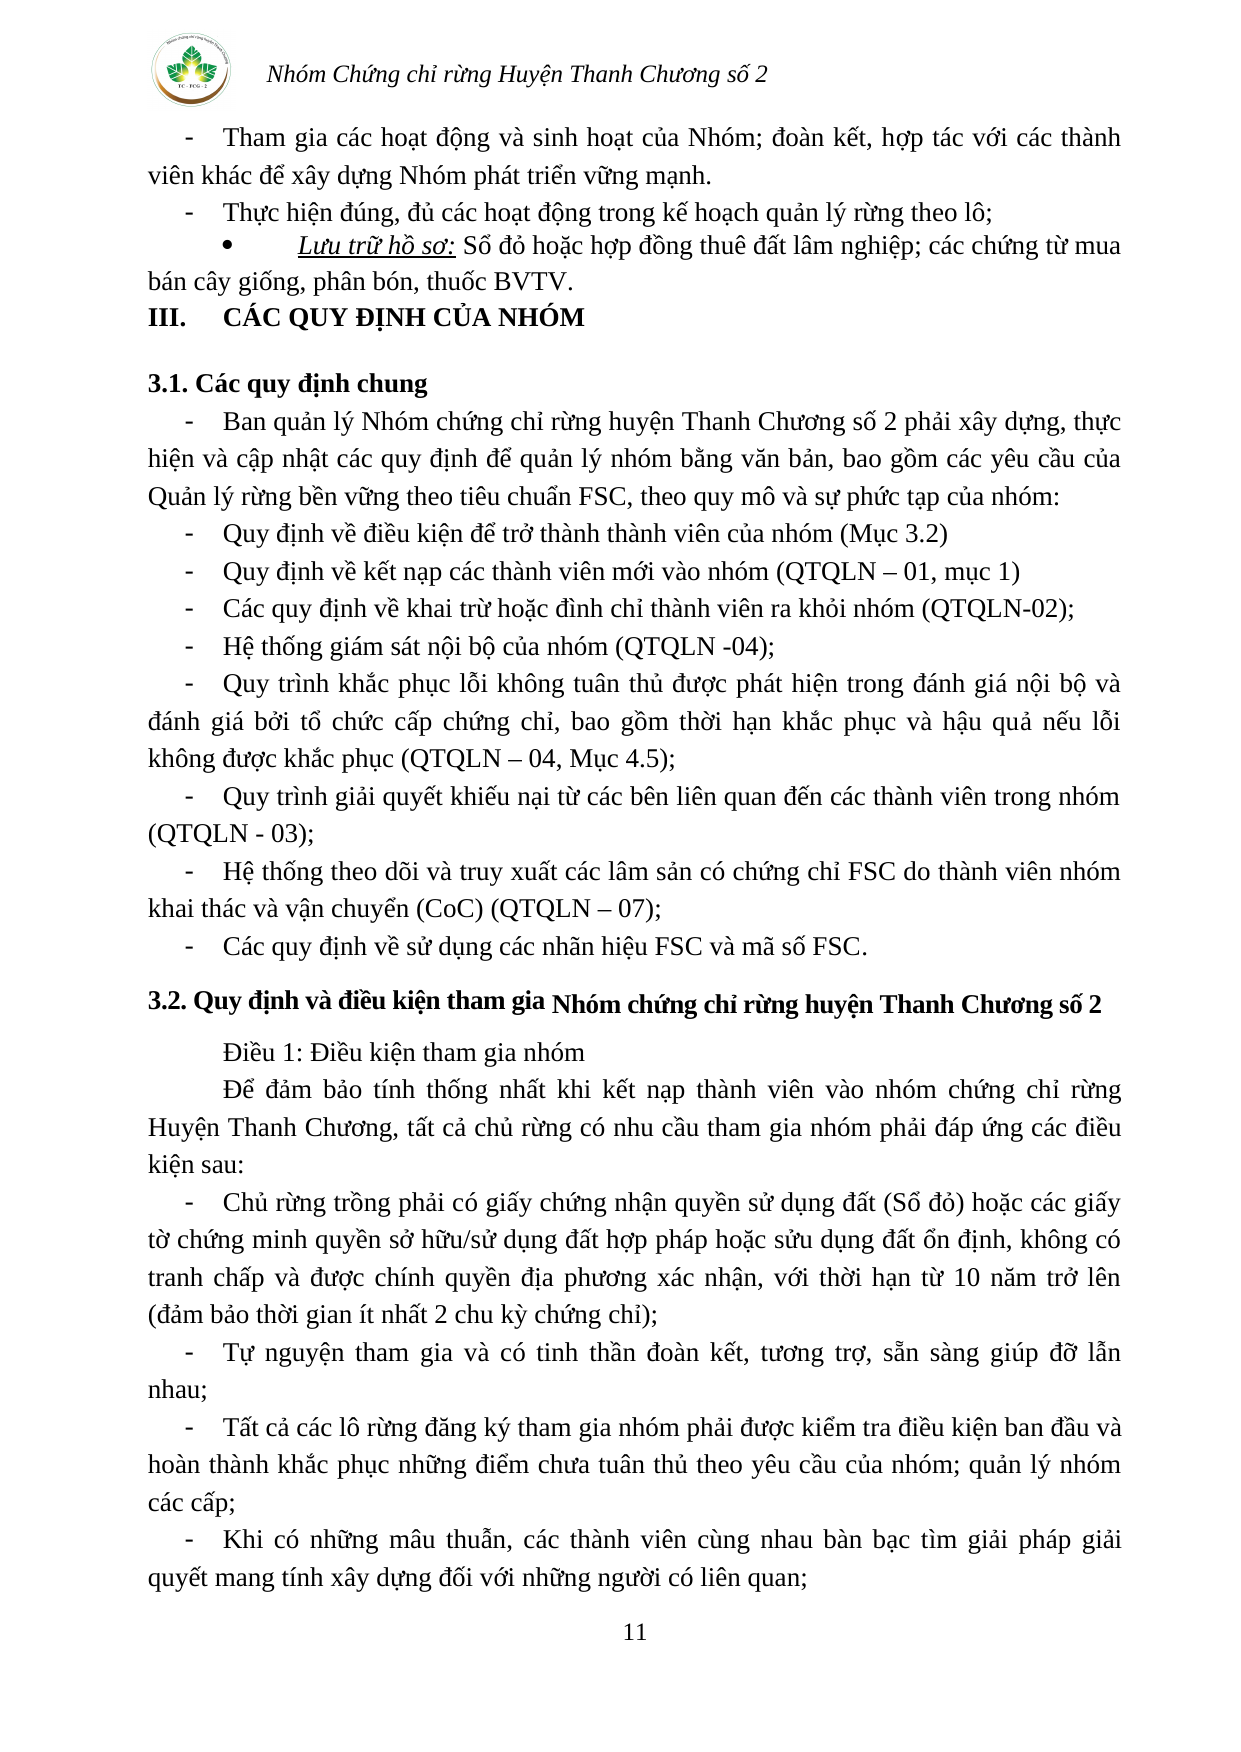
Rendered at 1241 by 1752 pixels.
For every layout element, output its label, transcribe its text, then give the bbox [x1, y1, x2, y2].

list Quy trình giải quyết khiếu nại từ các bên liên quan đến các thành viên trong nhóm (QTQLN - 03); [148, 775, 1122, 850]
list Các quy định về khai trừ hoặc đình chỉ thành viên ra khỏi nhóm (QTQLN-02); [148, 588, 1122, 625]
list Quy trình khắc phục lỗi không tuân thủ được phát hiện trong đánh giá nội bộ và đánh giá bởi tổ chức cấp chứng chỉ, bao gồm thời hạn khắc phục và hậu quả nếu lỗi không được khắc phục (QTQLN – 04, Mục 4.5); [148, 663, 1122, 775]
picture [146, 29, 237, 111]
list Thực hiện đúng, đủ các hoạt động trong kế hoạch quản lý rừng theo lô; [148, 192, 1122, 229]
list Chủ rừng trồng phải có giấy chứng nhận quyền sử dụng đất (Sổ đỏ) hoặc các giấy tờ chứng minh quyền sở hữu/sử dụng đất hợp pháp hoặc sửu dụng đất ổn định, không có tranh chấp và được chính quyền địa phương xác nhận, với thời hạn từ 10 năm trở lên (đảm bảo thời gian ít nhất 2 chu kỳ chứng chỉ); [148, 1181, 1122, 1331]
list Ban quản lý Nhóm chứng chỉ rừng huyện Thanh Chương số 2 phải xây dựng, thực hiện và cập nhật các quy định để quản lý nhóm bằng văn bản, bao gồm các yêu cầu của Quản lý rừng bền vững theo tiêu chuẩn FSC, theo quy mô và sự phức tạp của nhóm: [148, 400, 1122, 513]
list Để đảm bảo tính thống nhất khi kết nạp thành viên vào nhóm chứng chỉ rừng Huyện Thanh Chương, tất cả chủ rừng có nhu cầu tham gia nhóm phải đáp ứng các điều kiện sau: [148, 1068, 1122, 1181]
list Tham gia các hoạt động và sinh hoạt của Nhóm; đoàn kết, hợp tác với các thành viên khác để xây dựng Nhóm phát triển vững mạnh. [148, 117, 1122, 192]
list Các quy định về sử dụng các nhãn hiệu FSC và mã số FSC. [148, 925, 1122, 963]
list Khi có những mâu thuẫn, các thành viên cùng nhau bàn bạc tìm giải pháp giải quyết mang tính xây dựng đối với những người có liên quan; [148, 1518, 1122, 1593]
list Lưu trữ hồ sơ: Sổ đỏ hoặc hợp đồng thuê đất lâm nghiệp; các chứng từ mua bán cây giống, phân bón, thuốc BVTV. [148, 229, 1122, 296]
list Hệ thống theo dõi và truy xuất các lâm sản có chứng chỉ FSC do thành viên nhóm khai thác và vận chuyển (CoC) (QTQLN – 07); [148, 850, 1122, 925]
list Quy định về kết nạp các thành viên mới vào nhóm (QTQLN – 01, mục 1) [148, 550, 1122, 588]
list Tất cả các lô rừng đăng ký tham gia nhóm phải được kiểm tra điều kiện ban đầu và hoàn thành khắc phục những điểm chưa tuân thủ theo yêu cầu của nhóm; quản lý nhóm các cấp; [148, 1406, 1122, 1518]
list Quy định về điều kiện để trở thành thành viên của nhóm (Mục 3.2) [148, 513, 1122, 550]
list Tự nguyện tham gia và có tinh thần đoàn kết, tương trợ, sẵn sàng giúp đỡ lẫn nhau; [148, 1331, 1122, 1406]
list Điều 1: Điều kiện tham gia nhóm [148, 1031, 1122, 1068]
list 3.1. Các quy định chung [148, 363, 1122, 400]
subtitle 3.2. Quy định và điều kiện tham gia Nhóm chứng chỉ rừng huyện Thanh Chương số 2 [148, 984, 1122, 1019]
list CÁC QUY ĐỊNH CỦA NHÓM [148, 301, 1122, 332]
list Hệ thống giám sát nội bộ của nhóm (QTQLN -04); [148, 625, 1122, 663]
